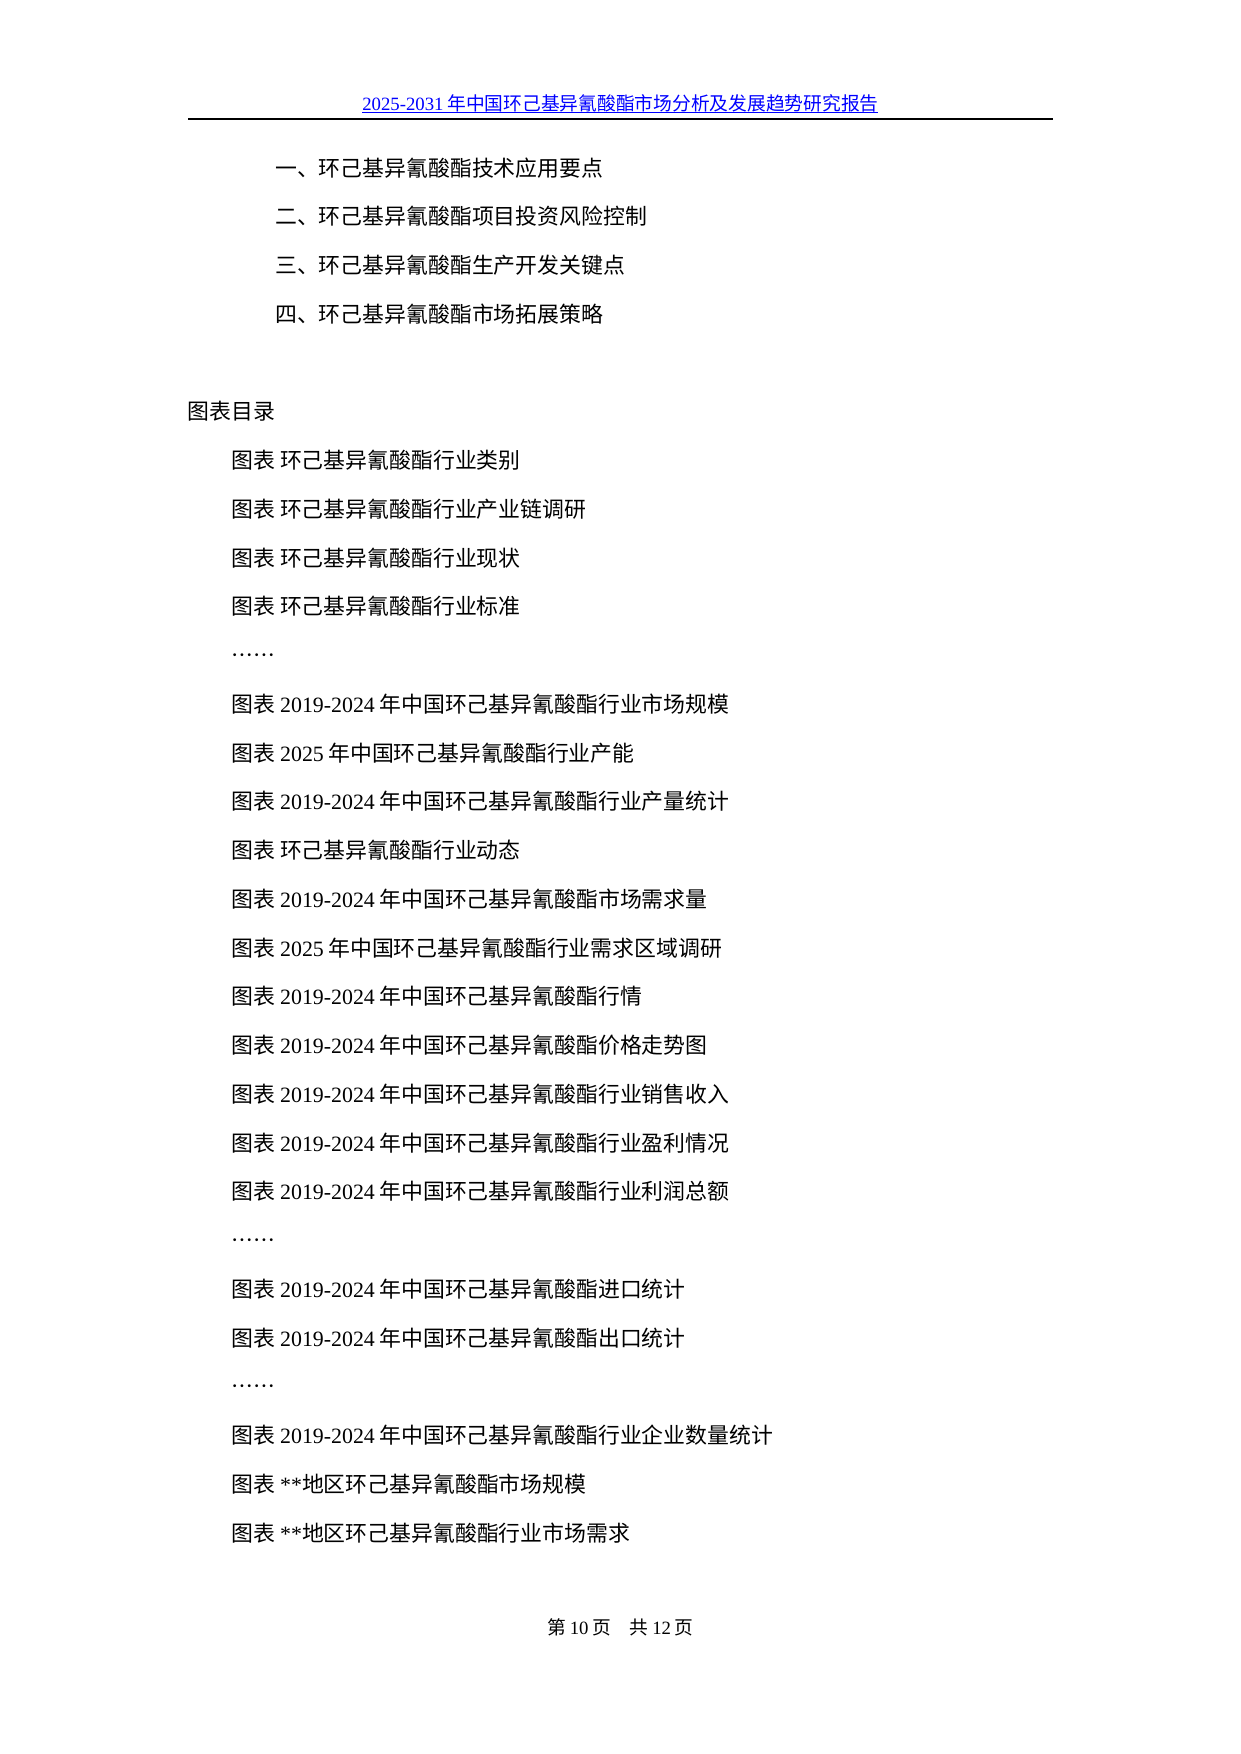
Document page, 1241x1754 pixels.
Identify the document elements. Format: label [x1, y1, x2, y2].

text [187, 150, 1053, 1548]
